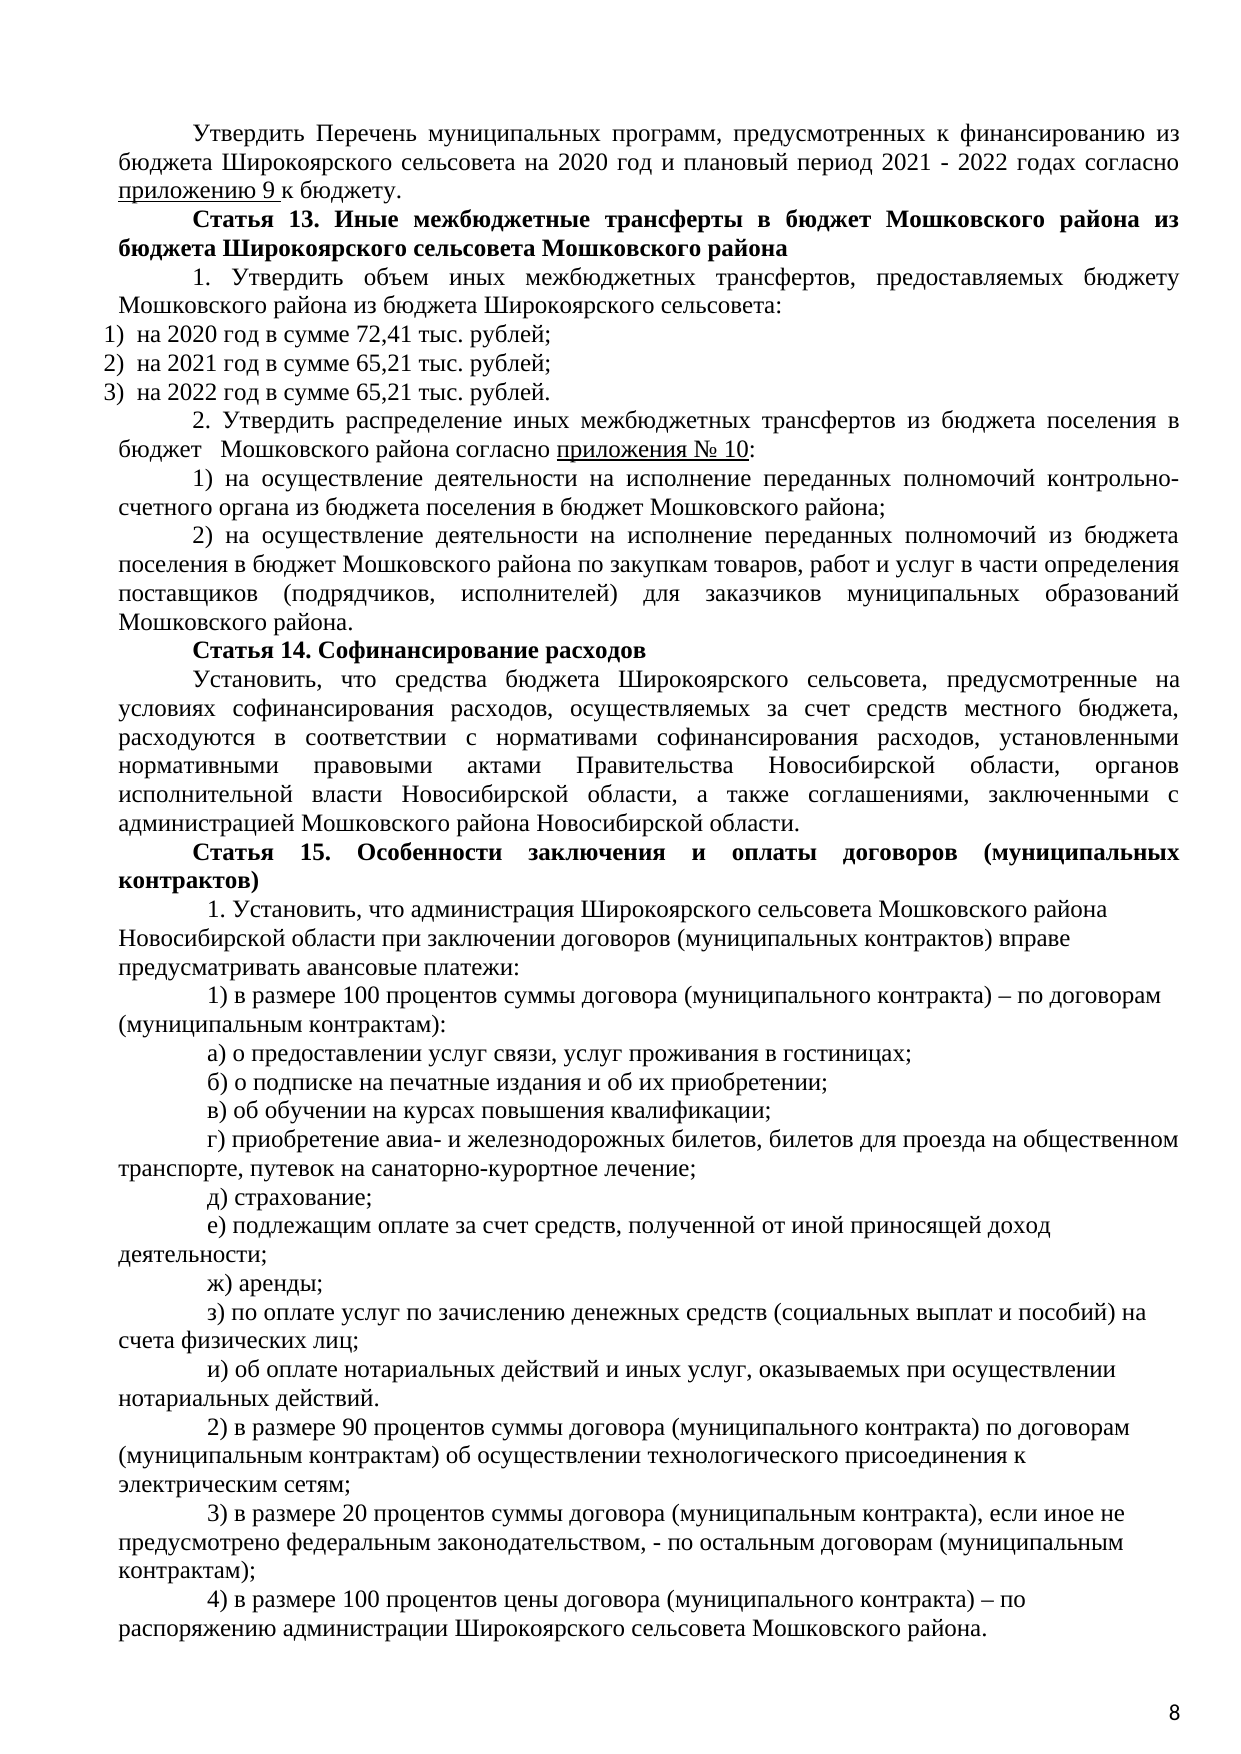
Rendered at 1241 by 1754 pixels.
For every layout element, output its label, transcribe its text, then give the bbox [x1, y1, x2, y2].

text 1) на осуществление деятельности на исполнение переданных полномочий контрольно-счетного органа из бюджета поселения в бюджет Мошковского района; [118, 463, 1180, 521]
text 1. Утвердить объем иных межбюджетных трансфертов, предоставляемых бюджету Мошковского района из бюджета Широкоярского сельсовета: [118, 262, 1180, 319]
text а) о предоставлении услуг связи, услуг проживания в гостиницах; [118, 1038, 1180, 1067]
text 1. Установить, что администрация Широкоярского сельсовета Мошковского района Новосибирской области при заключении договоров (муниципальных контрактов) вправе предусматривать авансовые платежи: [118, 894, 1180, 981]
text Статья 13. Иные межбюджетные трансферты в бюджет Мошковского района из бюджета Широкоярского сельсовета Мошковского района [118, 204, 1180, 262]
text 3) на 2022 год в сумме 65,21 тыс. рублей. [103, 377, 1180, 406]
text Статья 15. Особенности заключения и оплаты договоров (муниципальных контрактов) [118, 837, 1180, 894]
text г) приобретение авиа- и железнодорожных билетов, билетов для проезда на общественном транспорте, путевок на санаторно-курортное лечение; [118, 1124, 1180, 1182]
text 2. Утвердить распределение иных межбюджетных трансфертов из бюджета поселения в бюджет Мошковского района согласно приложения № 10: [118, 406, 1180, 463]
text 2) на осуществление деятельности на исполнение переданных полномочий из бюджета поселения в бюджет Мошковского района по закупкам товаров, работ и услуг в части определения поставщиков (подрядчиков, исполнителей) для заказчиков муниципальных образований Мошковского района. [118, 521, 1180, 636]
text з) по оплате услуг по зачислению денежных средств (социальных выплат и пособий) на счета физических лиц; [118, 1297, 1180, 1354]
text 2) в размере 90 процентов суммы договора (муниципального контракта) по договорам (муниципальным контрактам) об осуществлении технологического присоединения к электрическим сетям; [118, 1412, 1180, 1498]
text в) об обучении на курсах повышения квалификации; [118, 1096, 1180, 1124]
text ж) аренды; [118, 1268, 1180, 1297]
text б) о подписке на печатные издания и об их приобретении; [118, 1067, 1180, 1096]
text 1) в размере 100 процентов суммы договора (муниципального контракта) – по договорам (муниципальным контрактам): [118, 981, 1180, 1038]
text Установить, что средства бюджета Широкоярского сельсовета, предусмотренные на условиях софинансирования расходов, осуществляемых за счет средств местного бюджета, расходуются в соответствии с нормативами софинансирования расходов, установленными нормативными правовыми актами Правительства Новосибирской области, органов исполнительной власти Новосибирской области, а также соглашениями, заключенными с администрацией Мошковского района Новосибирской области. [118, 664, 1180, 837]
text е) подлежащим оплате за счет средств, полученной от иной приносящей доход деятельности; [118, 1211, 1180, 1268]
text 1) на 2020 год в сумме 72,41 тыс. рублей; [103, 319, 1180, 348]
text Утвердить Перечень муниципальных программ, предусмотренных к финансированию из бюджета Широкоярского сельсовета на 2020 год и плановый период 2021 - 2022 годах согласно приложению 9 к бюджету. [118, 118, 1180, 204]
text 4) в размере 100 процентов цены договора (муниципального контракта) – по распоряжению администрации Широкоярского сельсовета Мошковского района. [118, 1584, 1180, 1642]
text 3) в размере 20 процентов суммы договора (муниципальным контракта), если иное не предусмотрено федеральным законодательством, - по остальным договорам (муниципальным контрактам); [118, 1498, 1180, 1584]
text и) об оплате нотариальных действий и иных услуг, оказываемых при осуществлении нотариальных действий. [118, 1354, 1180, 1412]
text Статья 14. Софинансирование расходов [118, 636, 1180, 664]
text 2) на 2021 год в сумме 65,21 тыс. рублей; [103, 348, 1180, 377]
text д) страхование; [118, 1182, 1180, 1211]
